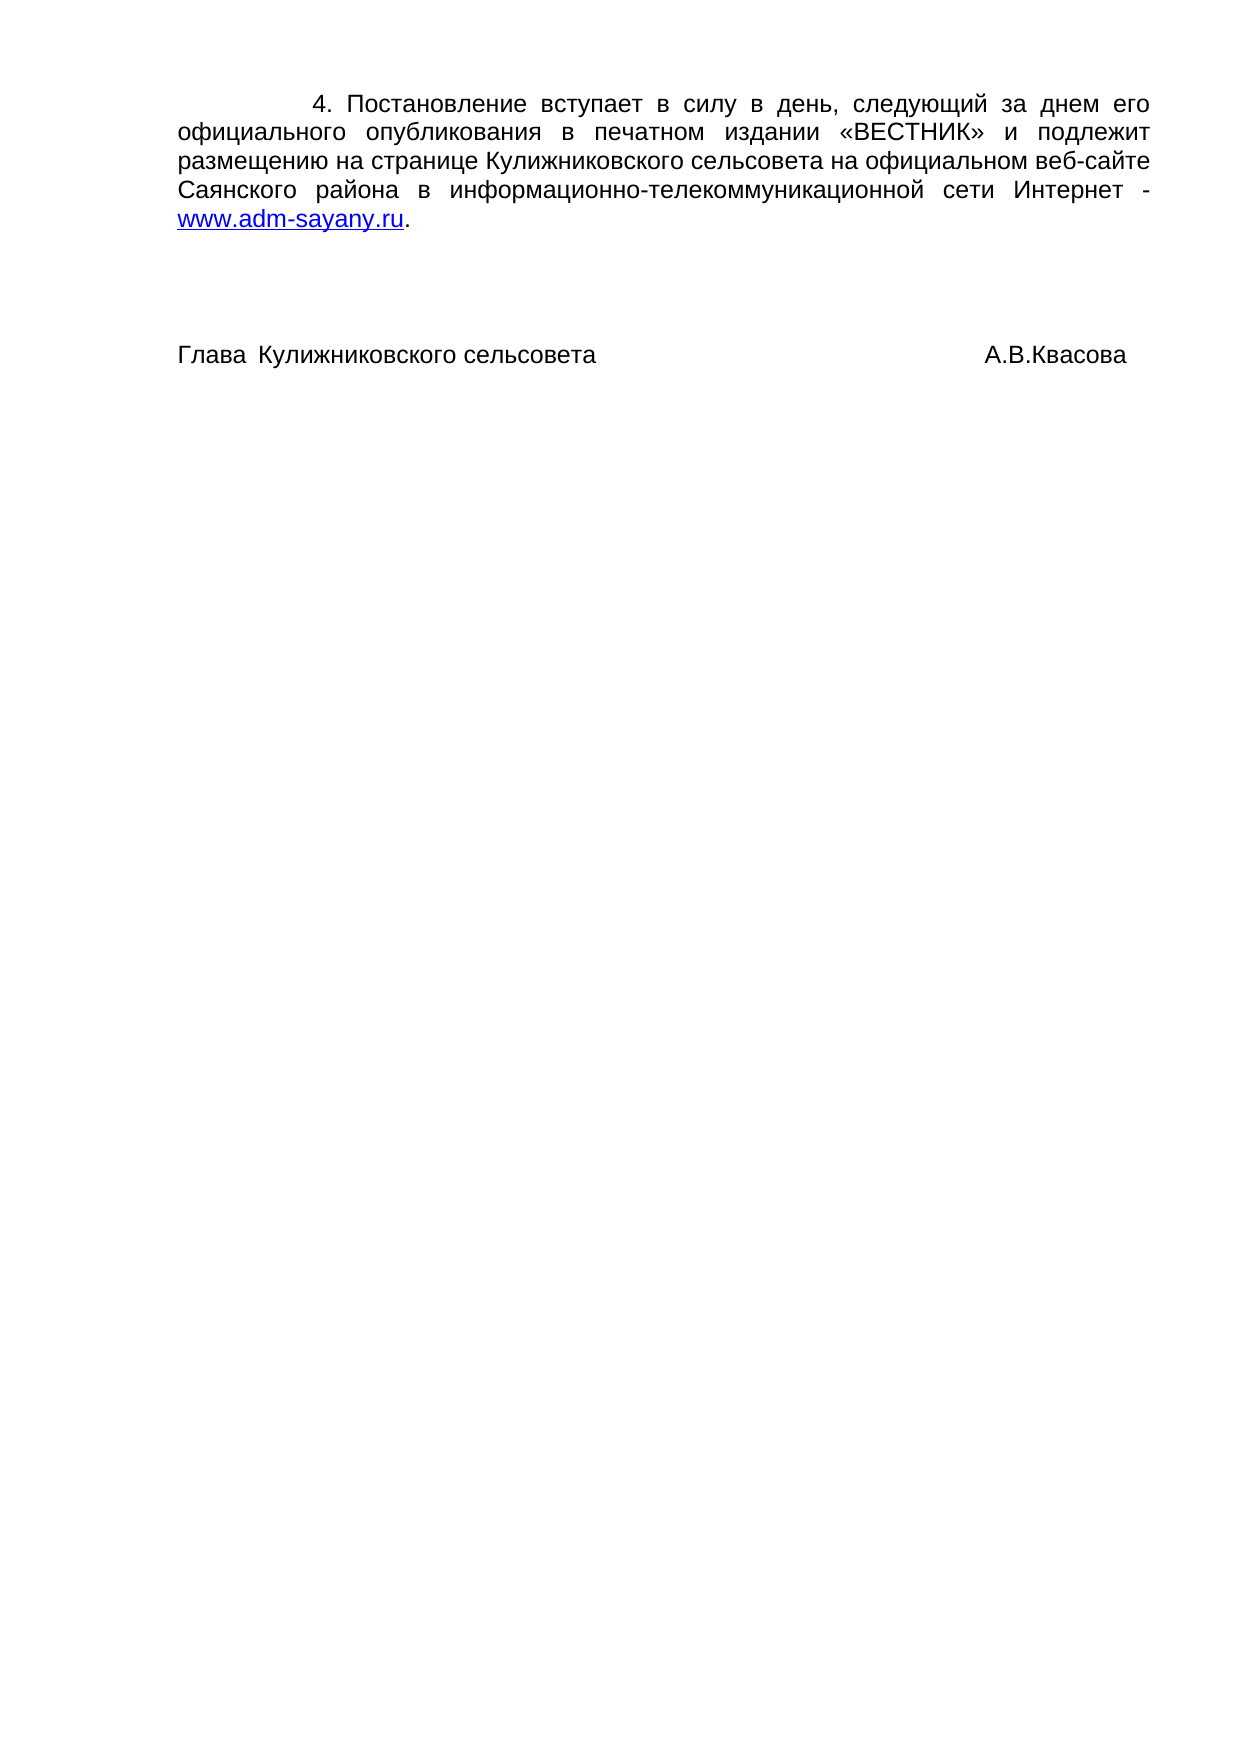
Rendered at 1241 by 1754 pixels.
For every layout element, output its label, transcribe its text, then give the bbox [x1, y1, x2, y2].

text Глава Кулижниковского сельсовета А.В.Квасова [177, 340, 1152, 369]
text 4. Постановление вступает в силу в день, следующий за днем его официального опубликования в печатном издании «ВЕСТНИК» и подлежит размещению на странице Кулижниковского сельсовета на официальном веб-сайте Саянского района в информационно-телекоммуникационной сети Интернет - www.adm-sayany.ru. [177, 89, 1152, 232]
